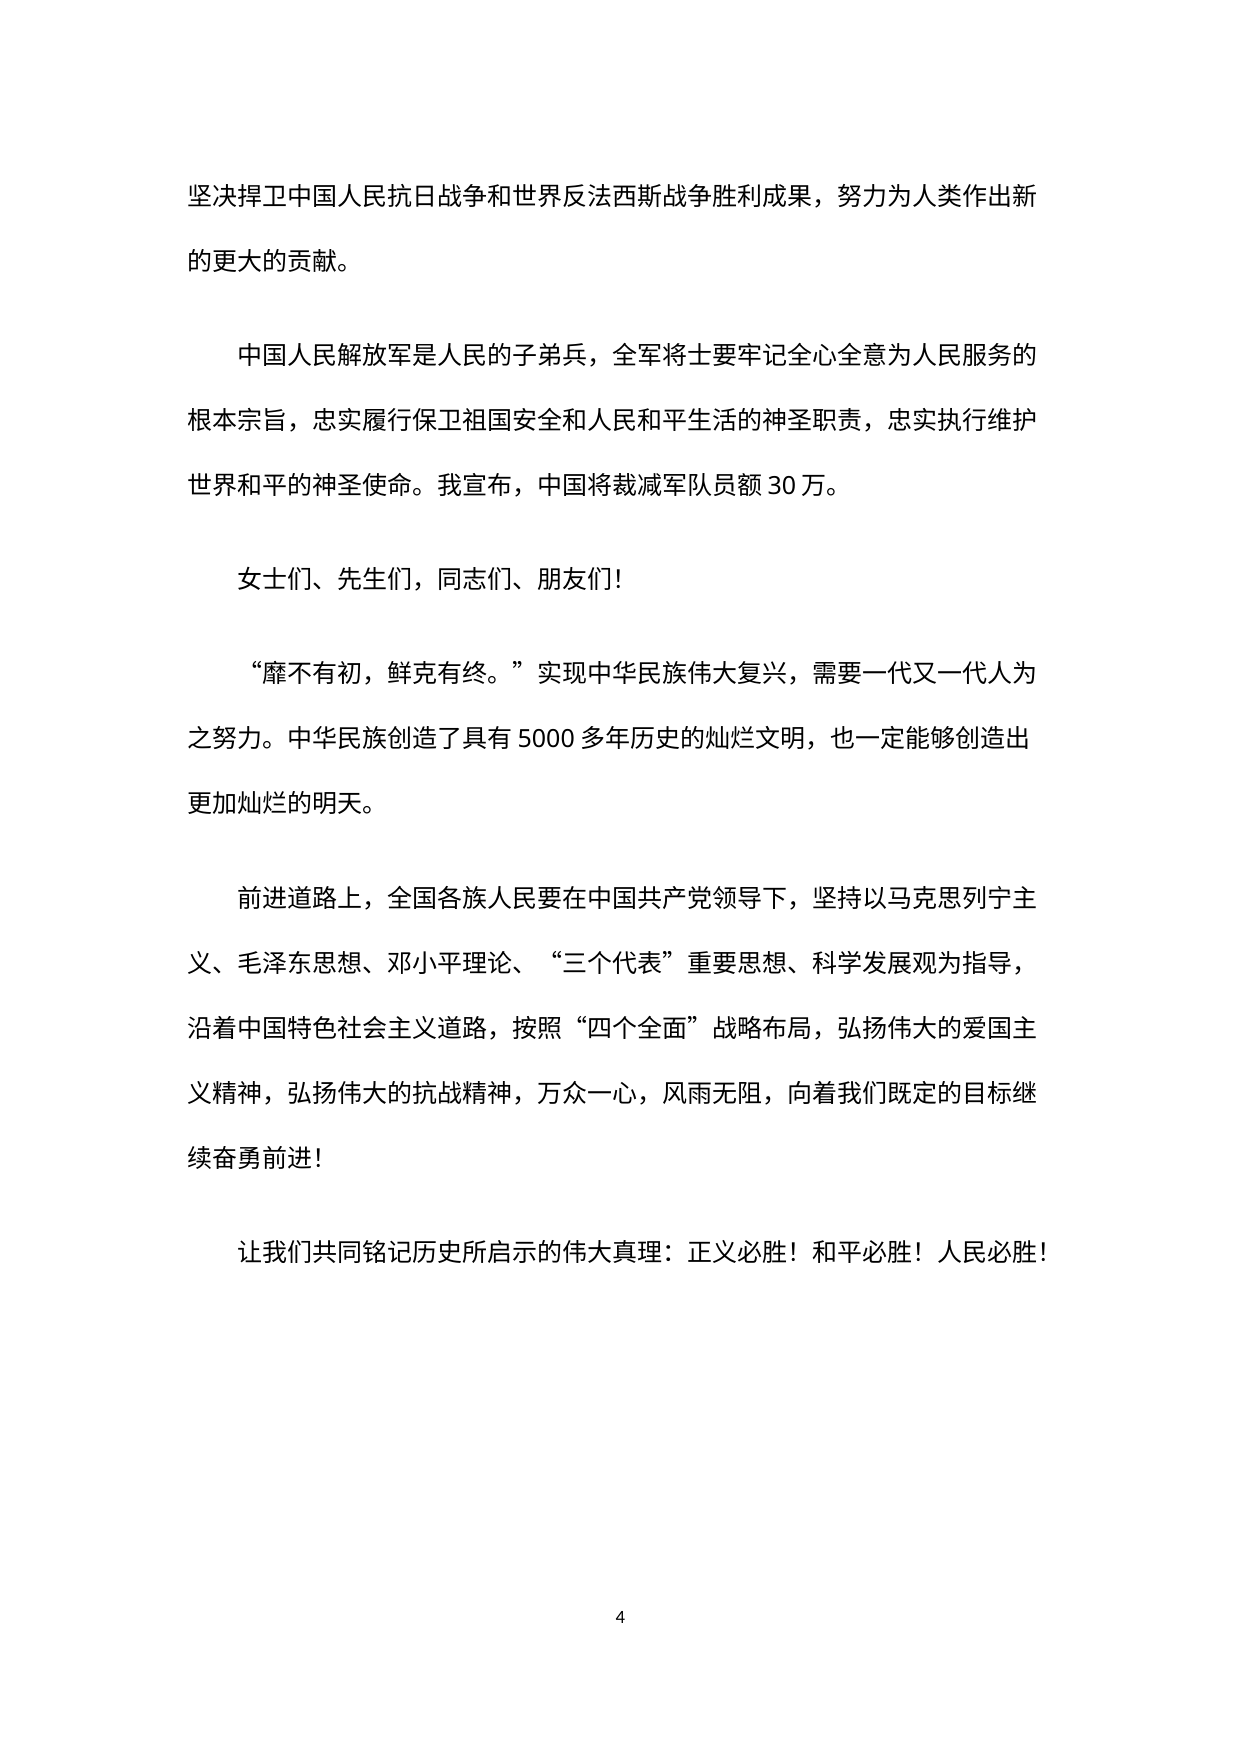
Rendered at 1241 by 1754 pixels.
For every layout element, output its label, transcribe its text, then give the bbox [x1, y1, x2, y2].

text 让我们共同铭记历史所启示的伟大真理：正义必胜！和平必胜！人民必胜！ [187, 1218, 1053, 1283]
text 中国人民解放军是人民的子弟兵，全军将士要牢记全心全意为人民服务的根本宗旨，忠实履行保卫祖国安全和人民和平生活的神圣职责，忠实执行维护世界和平的神圣使命。我宣布，中国将裁减军队员额30万。 [187, 321, 1053, 516]
text 女士们、先生们，同志们、朋友们！ [187, 545, 1053, 610]
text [187, 162, 1053, 292]
text “靡不有初，鲜克有终。”实现中华民族伟大复兴，需要一代又一代人为之努力。中华民族创造了具有5000多年历史的灿烂文明，也一定能够创造出更加灿烂的明天。 [187, 639, 1053, 834]
text 前进道路上，全国各族人民要在中国共产党领导下，坚持以马克思列宁主义、毛泽东思想、邓小平理论、“三个代表”重要思想、科学发展观为指导，沿着中国特色社会主义道路，按照“四个全面”战略布局，弘扬伟大的爱国主义精神，弘扬伟大的抗战精神，万众一心，风雨无阻，向着我们既定的目标继续奋勇前进！ [187, 864, 1053, 1189]
